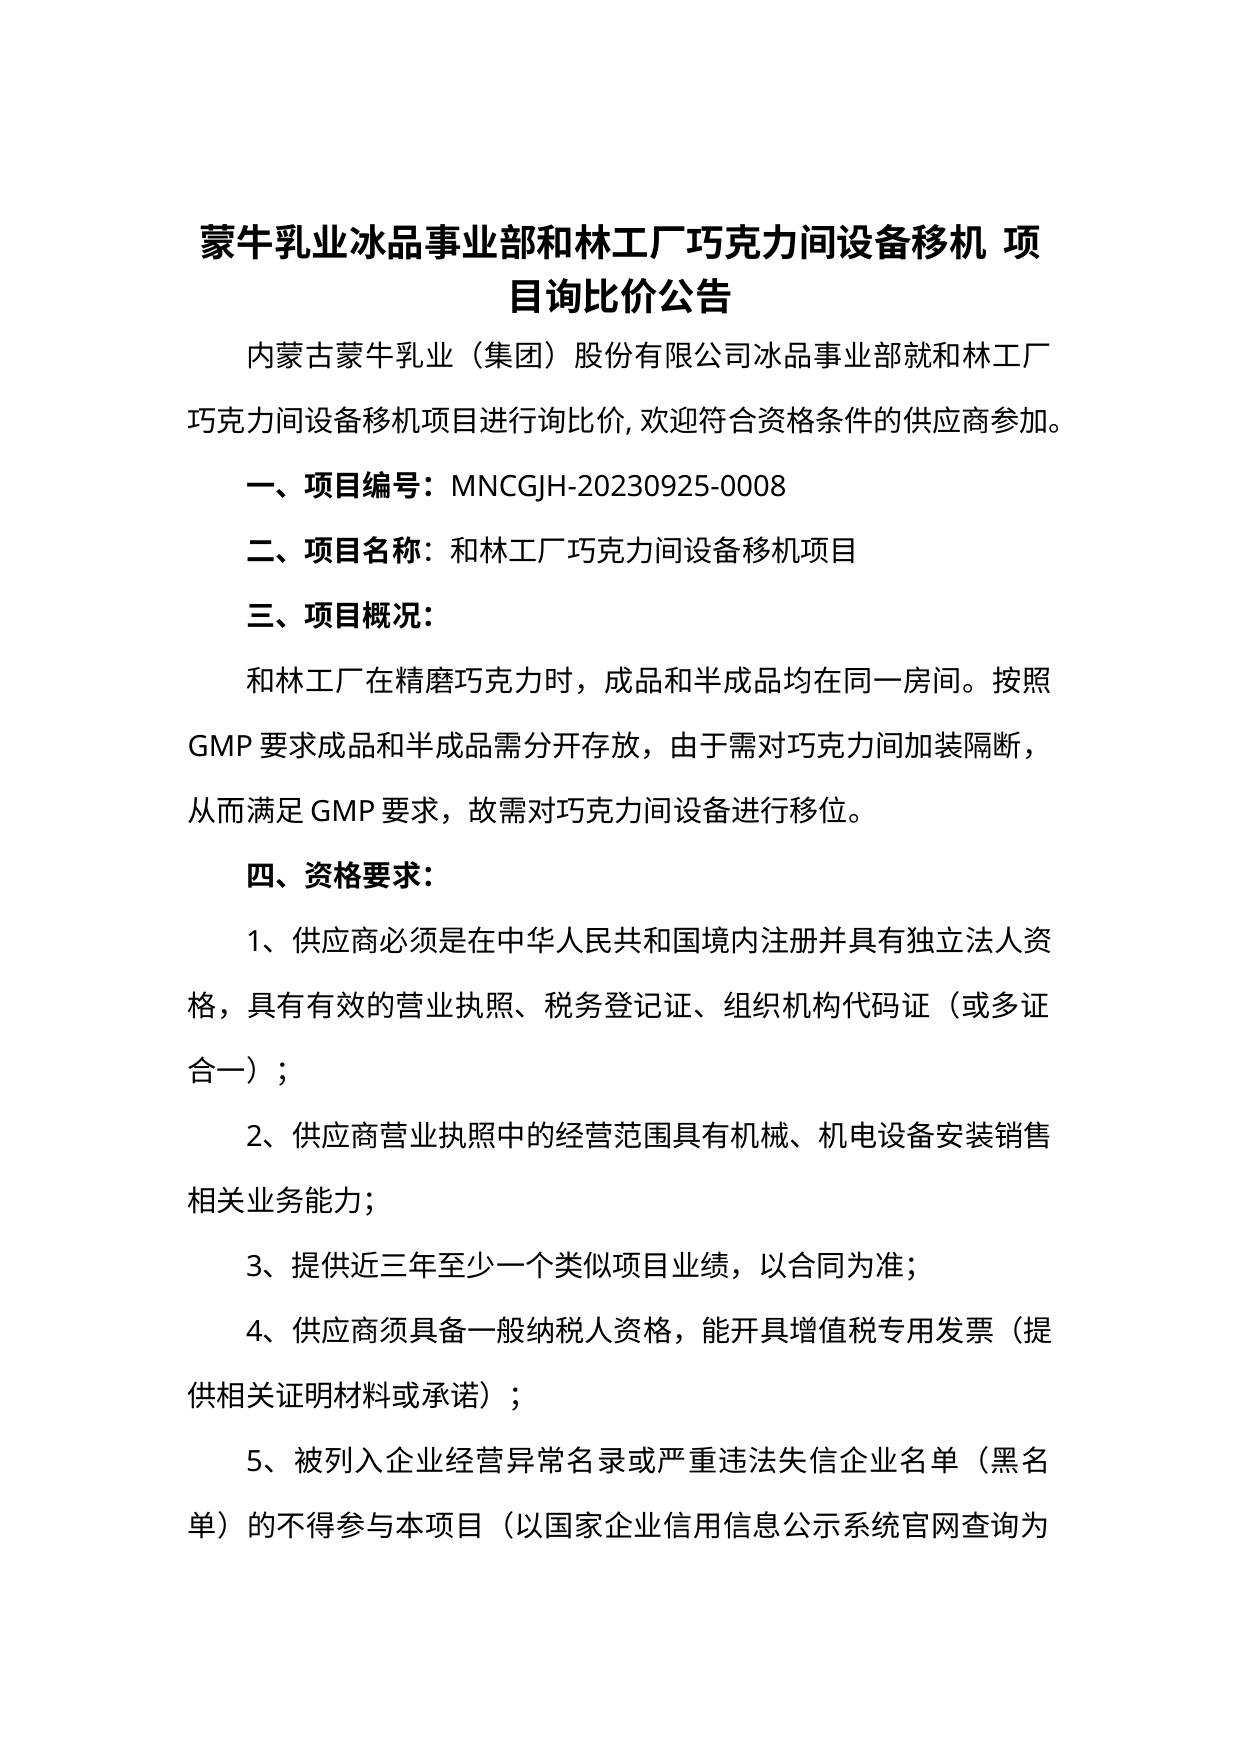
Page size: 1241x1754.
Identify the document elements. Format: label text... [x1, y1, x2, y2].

text 一、项目编号：MNCGJH-20230925-0008 [187, 452, 1053, 517]
text 1、供应商必须是在中华人民共和国境内注册并具有独立法人资格，具有有效的营业执照、税务登记证、组织机构代码证（或多证合一）； [187, 907, 1053, 1102]
text 和林工厂在精磨巧克力时，成品和半成品均在同一房间。按照GMP要求成品和半成品需分开存放，由于需对巧克力间加装隔断，从而满足GMP要求，故需对巧克力间设备进行移位。 [187, 647, 1053, 842]
text 四、资格要求： [187, 842, 1053, 907]
text 2、供应商营业执照中的经营范围具有机械、机电设备安装销售相关业务能力； [187, 1102, 1053, 1232]
text 二、项目名称：和林工厂巧克力间设备移机项目 [187, 517, 1053, 582]
text 3、提供近三年至少一个类似项目业绩，以合同为准； [187, 1232, 1053, 1297]
text 三、项目概况： [187, 582, 1053, 647]
text 蒙牛乳业冰品事业部和林工厂巧克力间设备移机 项目询比价公告 [187, 213, 1053, 322]
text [187, 1427, 1053, 1557]
text 内蒙古蒙牛乳业（集团）股份有限公司冰品事业部就和林工厂巧克力间设备移机项目进行询比价, 欢迎符合资格条件的供应商参加。 [187, 322, 1053, 452]
text 4、供应商须具备一般纳税人资格，能开具增值税专用发票（提供相关证明材料或承诺）； [187, 1297, 1053, 1427]
